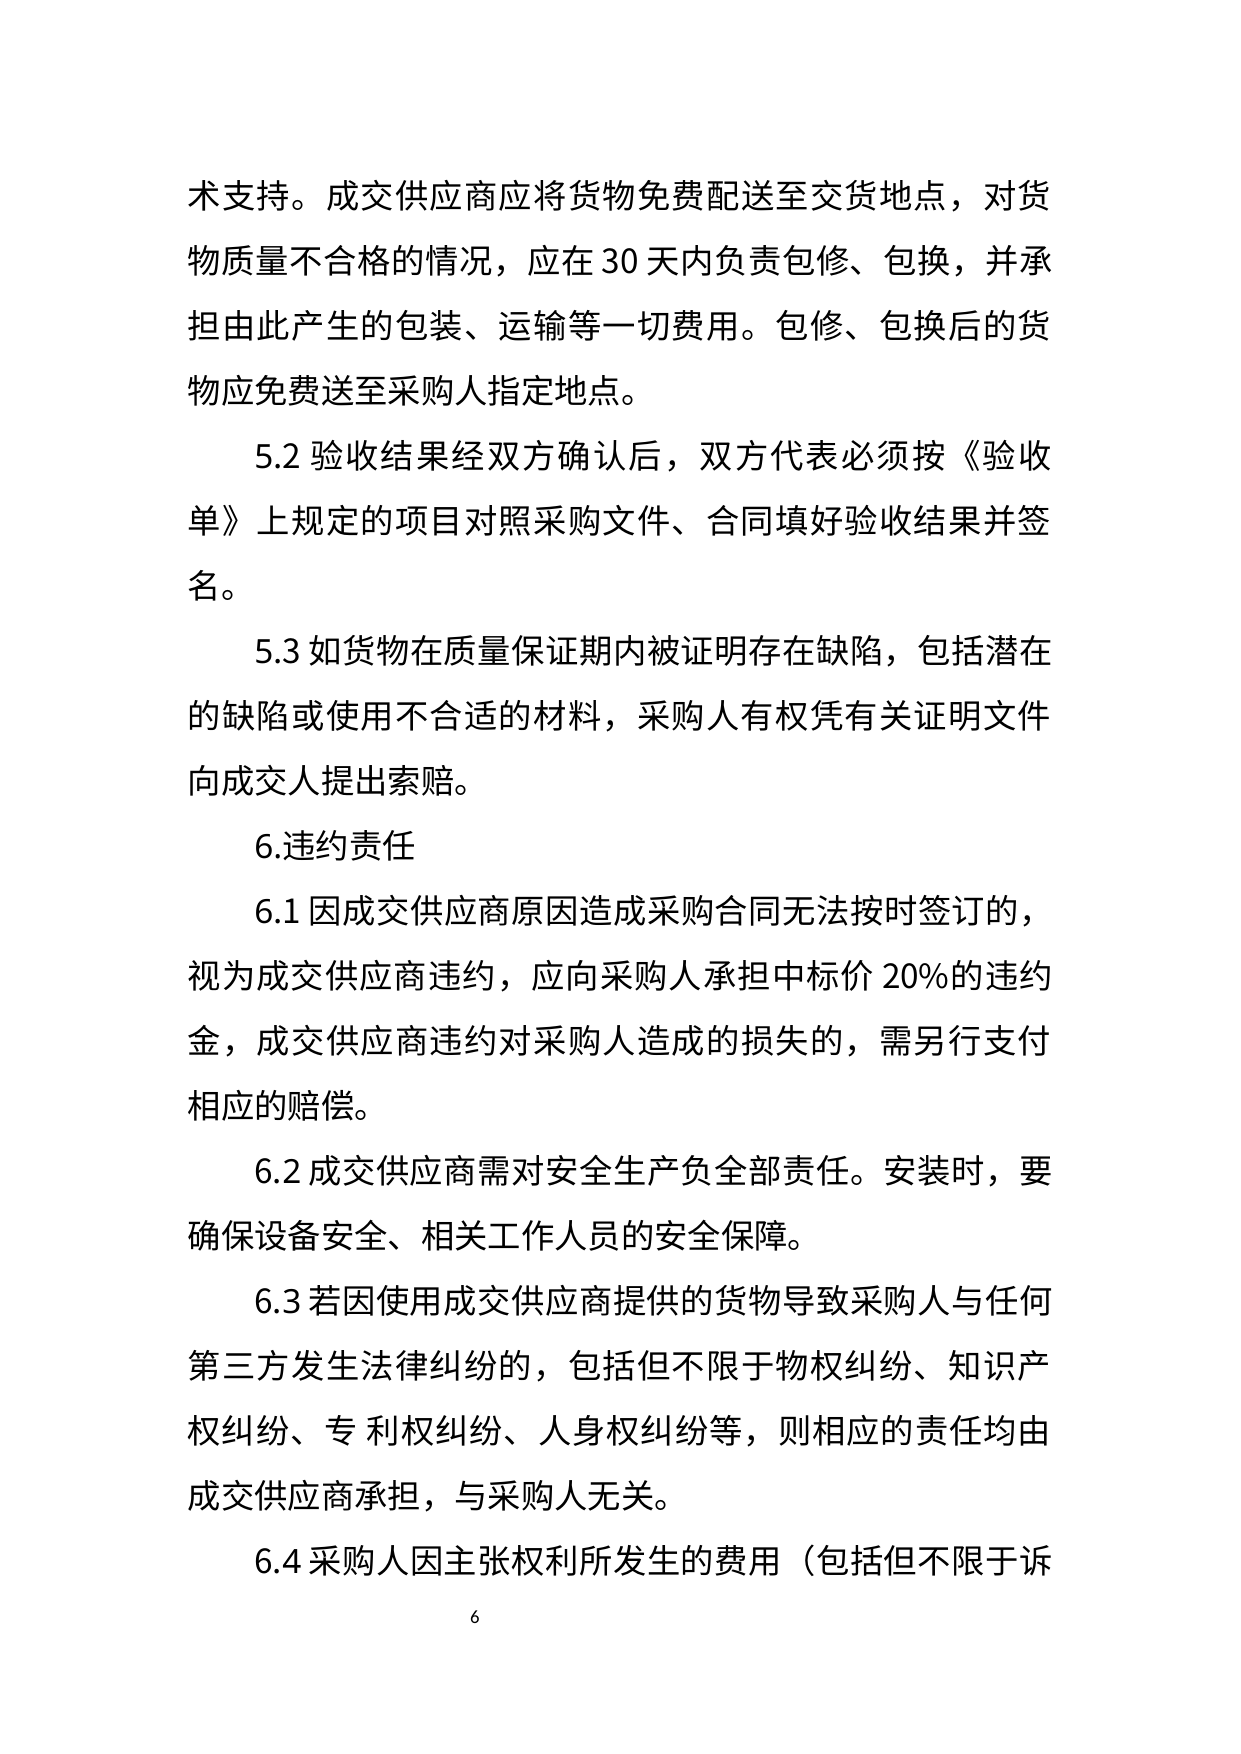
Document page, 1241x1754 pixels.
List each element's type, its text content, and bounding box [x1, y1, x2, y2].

text 5.2验收结果经双方确认后，双方代表必须按《验收单》上规定的项目对照采购文件、合同填好验收结果并签名。 [187, 422, 1053, 617]
text 5.3如货物在质量保证期内被证明存在缺陷，包括潜在的缺陷或使用不合适的材料，采购人有权凭有关证明文件向成交人提出索赔。 [187, 617, 1053, 812]
text 6.2成交供应商需对安全生产负全部责任。安装时，要确保设备安全、相关工作人员的安全保障。 [187, 1137, 1053, 1267]
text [187, 162, 1053, 422]
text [187, 1527, 1053, 1592]
text 6.3若因使用成交供应商提供的货物导致采购人与任何第三方发生法律纠纷的，包括但不限于物权纠纷、知识产权纠纷、专 利权纠纷、人身权纠纷等，则相应的责任均由成交供应商承担，与采购人无关。 [187, 1267, 1053, 1527]
text 6.1 因成交供应商原因造成采购合同无法按时签订的，视为成交供应商违约，应向采购人承担中标价20%的违约金，成交供应商违约对采购人造成的损失的，需另行支付相应的赔偿。 [187, 877, 1053, 1137]
text 6.违约责任 [187, 812, 1053, 877]
